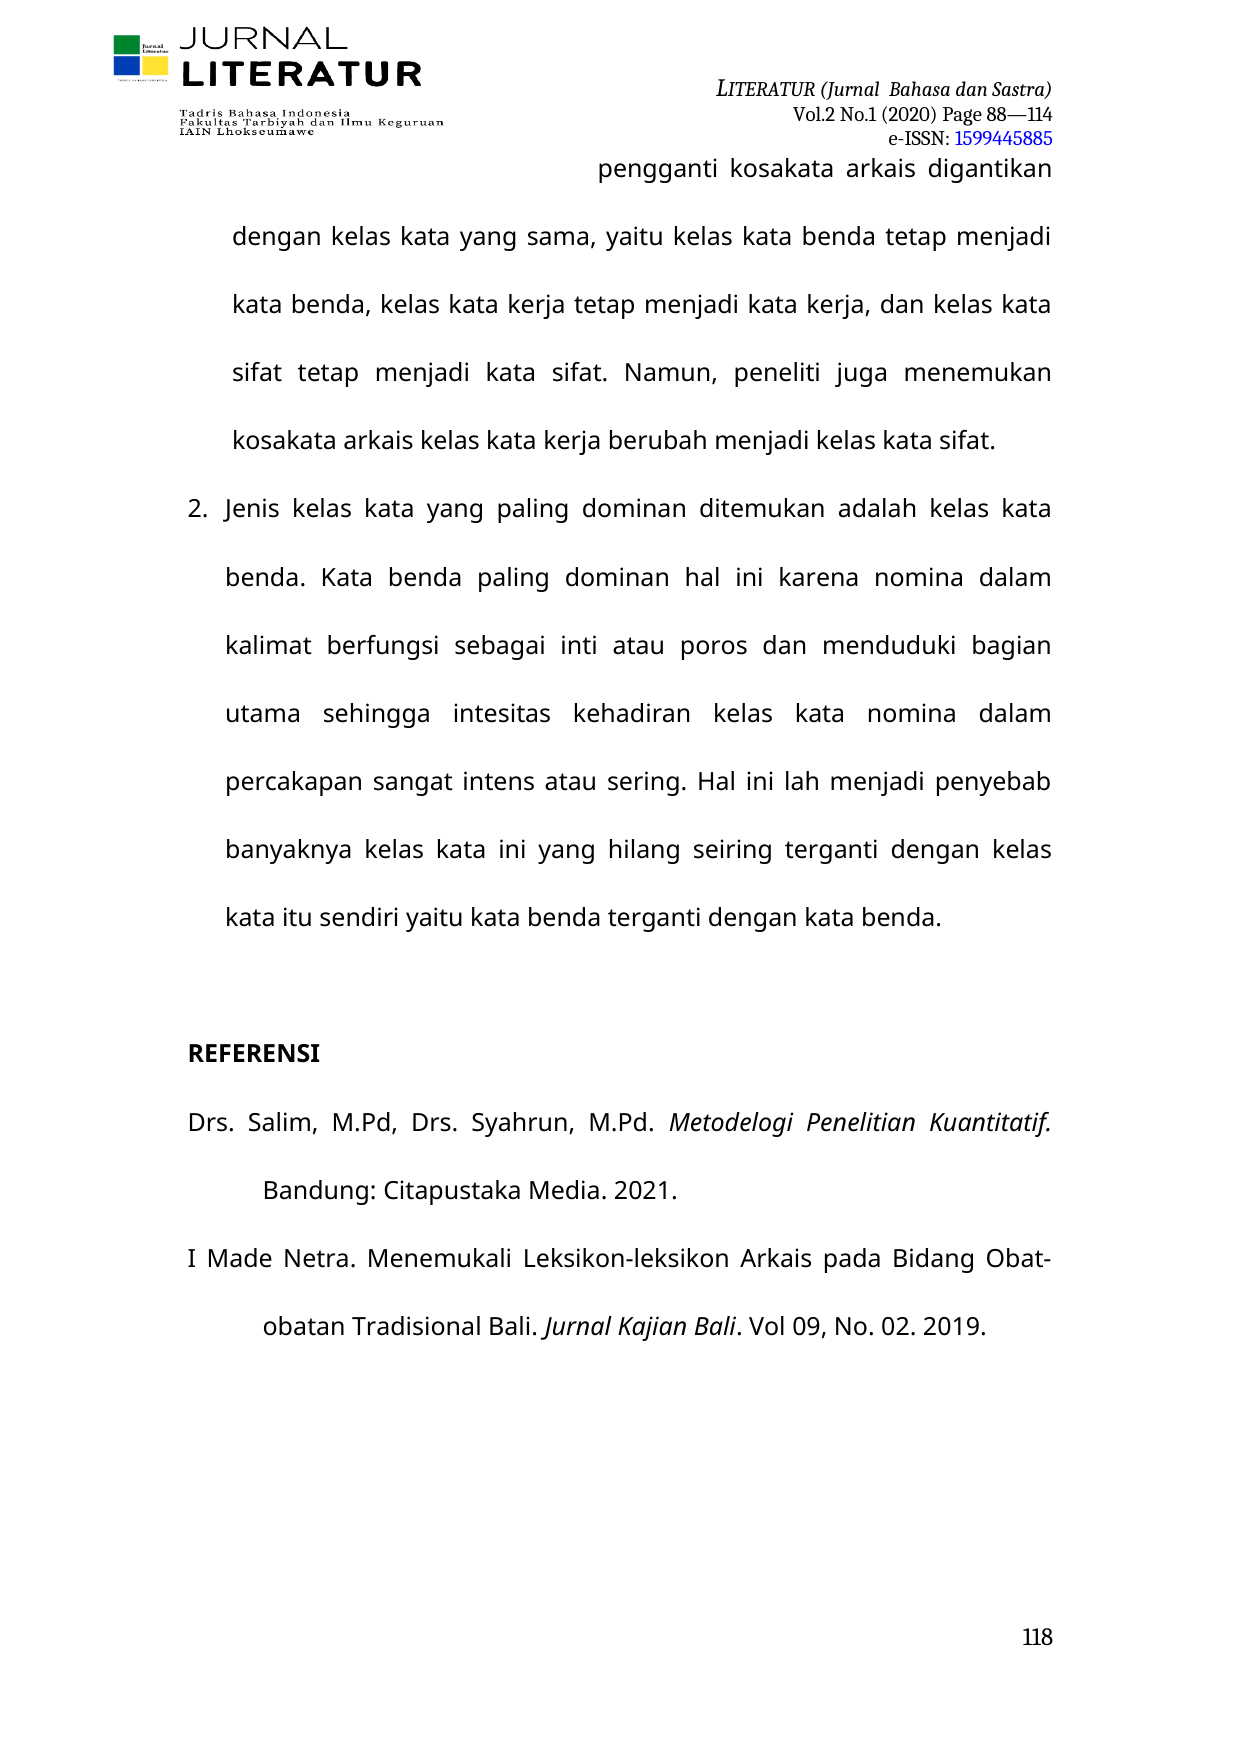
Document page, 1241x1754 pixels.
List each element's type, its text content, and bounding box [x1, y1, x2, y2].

picture [86, 12, 535, 171]
text REFERENSI [187, 1036, 1053, 1070]
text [232, 150, 1053, 457]
list Jenis kelas kata yang paling dominan ditemukan adalah kelas kata benda. Kata benda paling dominan hal ini karena nomina dalam kalimat berfungsi sebagai inti atau poros dan menduduki bagian utama sehingga intesitas kehadiran kelas kata nomina dalam percakapan sangat intens atau sering. Hal ini lah menjadi penyebab banyaknya kelas kata ini yang hilang seiring terganti dengan kelas kata itu sendiri yaitu kata benda terganti dengan kata benda. [187, 491, 1053, 934]
text I Made Netra. Menemukali Leksikon-leksikon Arkais pada Bidang Obat-obatan Tradisional Bali. Jurnal Kajian Bali. Vol 09, No. 02. 2019. [187, 1240, 1053, 1343]
text Drs. Salim, M.Pd, Drs. Syahrun, M.Pd. Metodelogi Penelitian Kuantitatif. Bandung: Citapustaka Media. 2021. [187, 1104, 1053, 1206]
